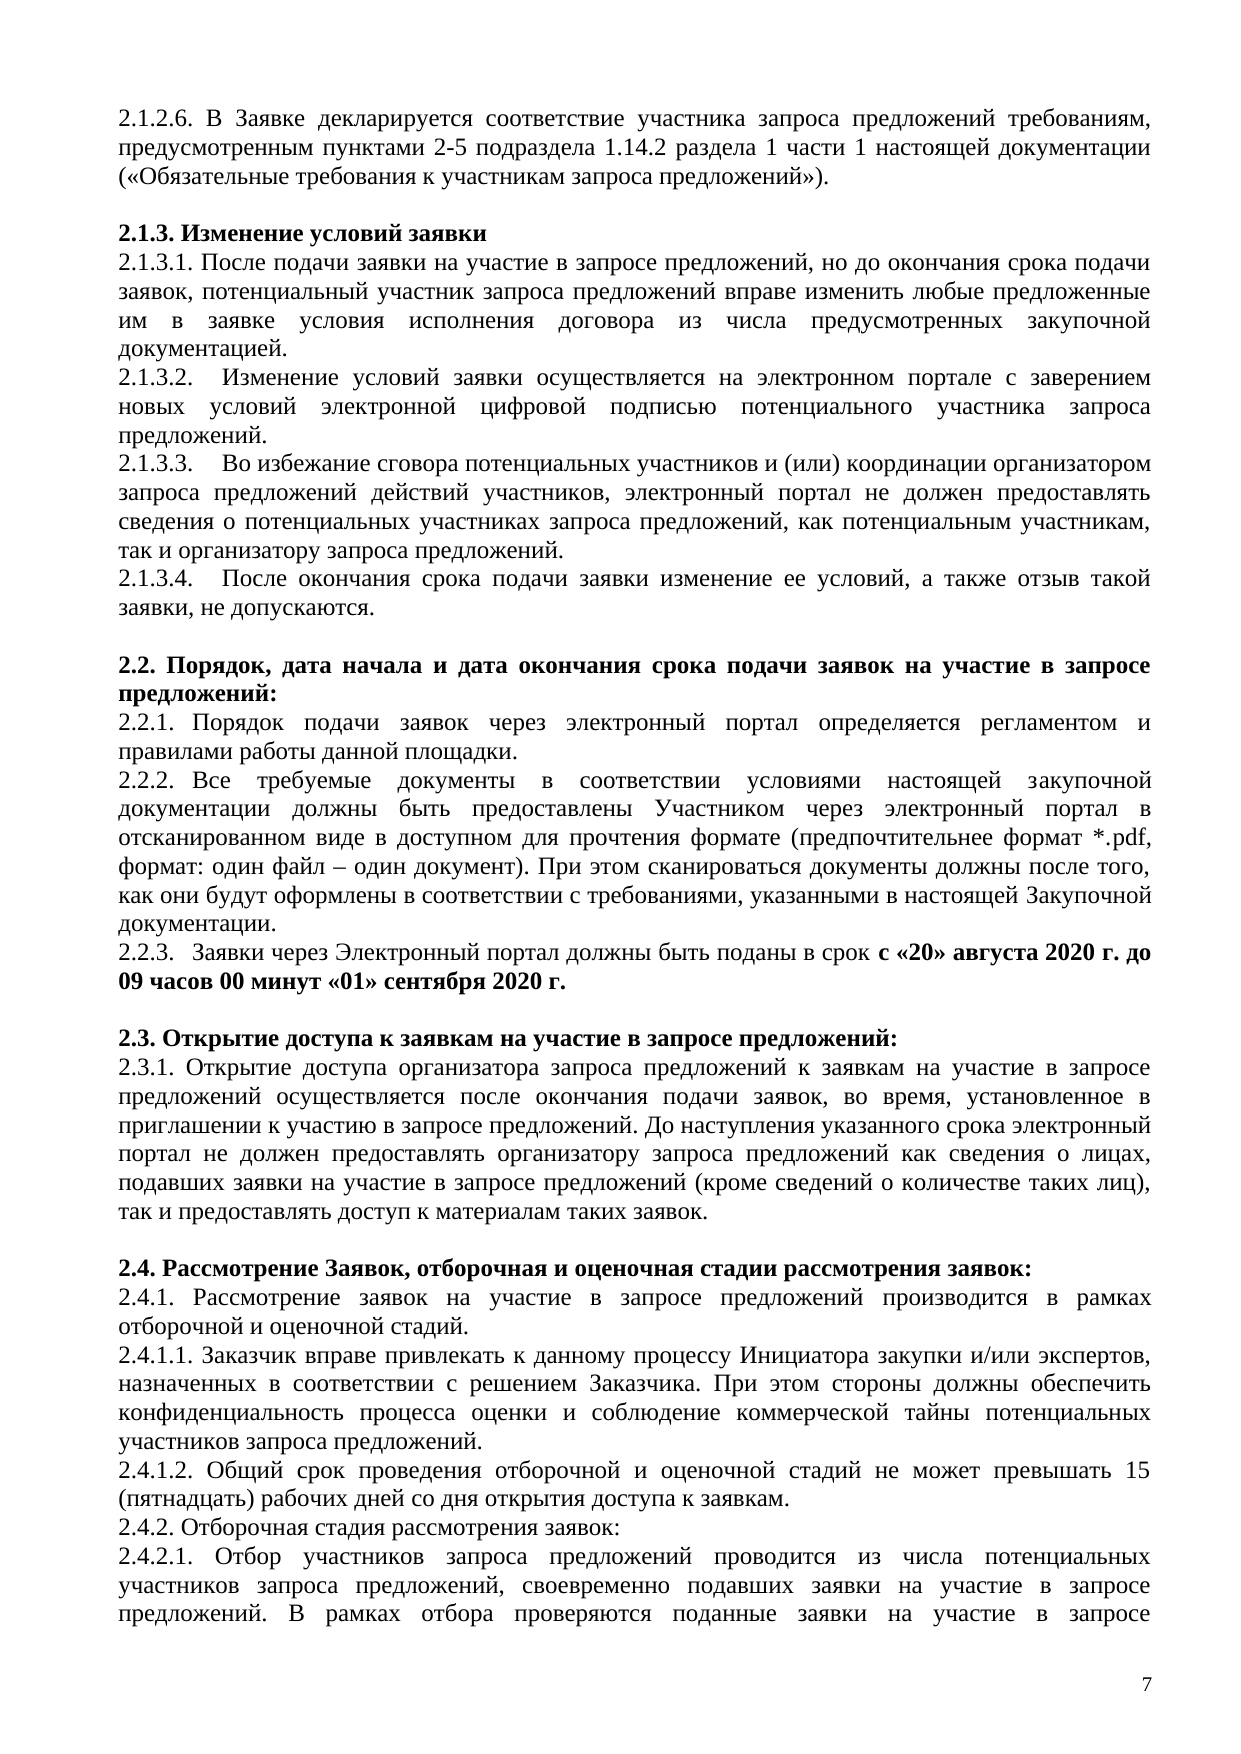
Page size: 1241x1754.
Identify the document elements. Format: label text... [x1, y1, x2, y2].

text 2.1.3. Изменение условий заявки [118, 218, 1152, 247]
list Порядок подачи заявок через электронный портал определяется регламентом и правилами работы данной площадки. [118, 707, 1152, 765]
text 2.3.1. Открытие доступа организатора запроса предложений к заявкам на участие в запросе предложений осуществляется после окончания подачи заявок, во время, установленное в приглашении к участию в запросе предложений. До наступления указанного срока электронный портал не должен предоставлять организатору запроса предложений как сведения о лицах, подавших заявки на участие в запросе предложений (кроме сведений о количестве таких лиц), так и предоставлять доступ к материалам таких заявок. [118, 1052, 1152, 1225]
list Изменение условий заявки осуществляется на электронном портале с заверением новых условий электронной цифровой подписью потенциального участника запроса предложений. [118, 362, 1152, 448]
list После окончания срока подачи заявки изменение ее условий, а также отзыв такой заявки, не допускаются. [118, 563, 1152, 621]
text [118, 1541, 1152, 1627]
text 2.2. Порядок, дата начала и дата окончания срока подачи заявок на участие в запросе предложений: [118, 650, 1152, 707]
list Заявки через Электронный портал должны быть поданы в срок с «20» августа 2020 г. до 09 часов 00 минут «01» сентября 2020 г. [118, 937, 1152, 995]
text 2.3. Открытие доступа к заявкам на участие в запросе предложений: [118, 1023, 1152, 1052]
text 2.4.1.2. Общий срок проведения отборочной и оценочной стадий не может превышать 15 (пятнадцать) рабочих дней со дня открытия доступа к заявкам. [118, 1455, 1152, 1512]
list Все требуемые документы в соответствии условиями настоящей закупочной документации должны быть предоставлены Участником через электронный портал в отсканированном виде в доступном для прочтения формате (предпочтительнее формат *.pdf, формат: один файл – один документ). При этом сканироваться документы должны после того, как они будут оформлены в соответствии с требованиями, указанными в настоящей Закупочной документации. [118, 765, 1152, 937]
text 2.4.2. Отборочная стадия рассмотрения заявок: [118, 1512, 1152, 1541]
text 2.4.1. Рассмотрение заявок на участие в запросе предложений производится в рамках отборочной и оценочной стадий. [118, 1282, 1152, 1340]
text 2.1.2.6. В Заявке декларируется соответствие участника запроса предложений требованиям, предусмотренным пунктами 2-5 подраздела 1.14.2 раздела 1 части 1 настоящей документации («Обязательные требования к участникам запроса предложений»). [118, 103, 1152, 190]
text 2.4. Рассмотрение Заявок, отборочная и оценочная стадии рассмотрения заявок: [118, 1253, 1152, 1282]
list Во избежание сговора потенциальных участников и (или) координации организатором запроса предложений действий участников, электронный портал не должен предоставлять сведения о потенциальных участниках запроса предложений, как потенциальным участникам, так и организатору запроса предложений. [118, 448, 1152, 563]
text 2.4.1.1. Заказчик вправе привлекать к данному процессу Инициатора закупки и/или экспертов, назначенных в соответствии с решением Заказчика. При этом стороны должны обеспечить конфиденциальность процесса оценки и соблюдение коммерческой тайны потенциальных участников запроса предложений. [118, 1340, 1152, 1455]
text 2.1.3.1. После подачи заявки на участие в запросе предложений, но до окончания срока подачи заявок, потенциальный участник запроса предложений вправе изменить любые предложенные им в заявке условия исполнения договора из числа предусмотренных закупочной документацией. [118, 247, 1152, 362]
